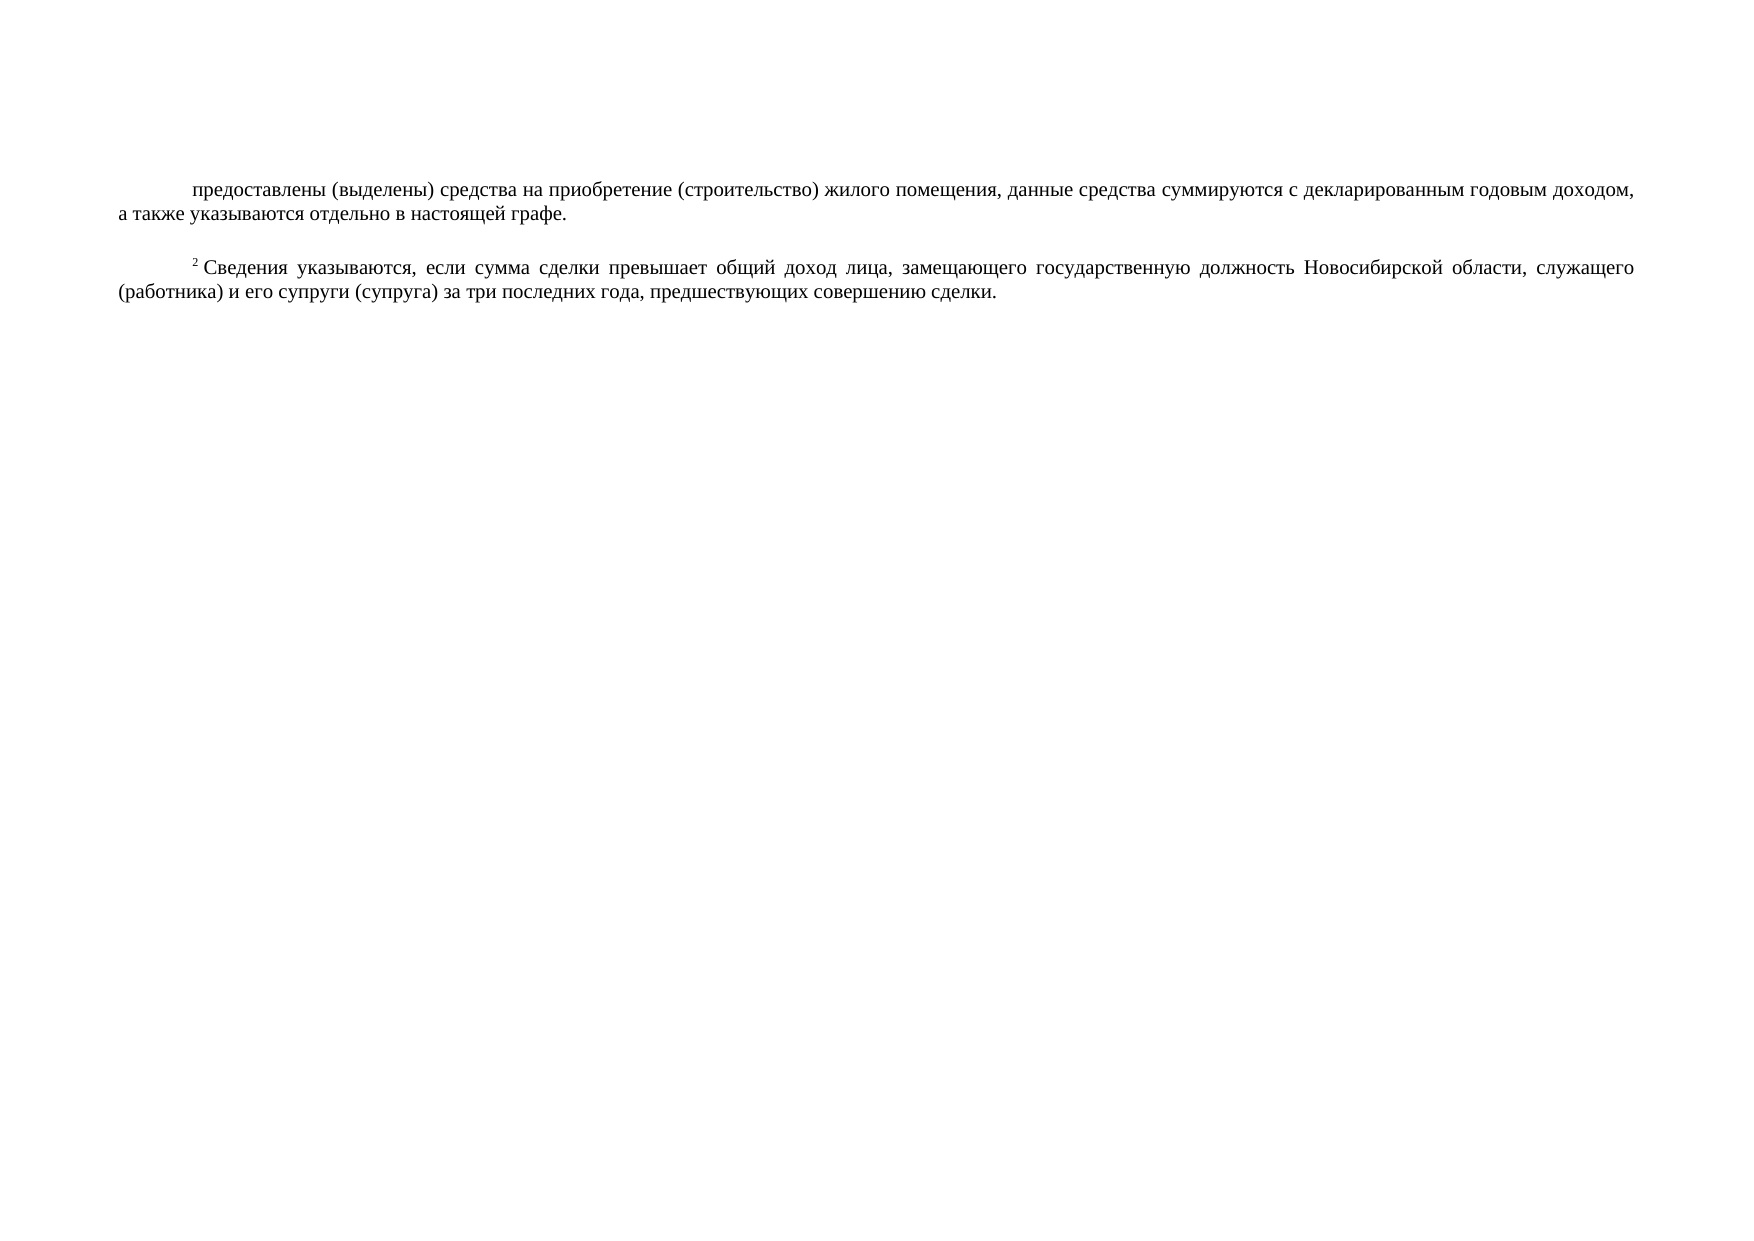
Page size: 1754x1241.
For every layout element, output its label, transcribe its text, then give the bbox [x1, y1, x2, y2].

text предоставлены (выделены) средства на приобретение (строительство) жилого помещения, данные средства суммируются с декларированным годовым доходом, а также указываются отдельно в настоящей графе. [118, 177, 1636, 225]
text 2 Сведения указываются, если сумма сделки превышает общий доход лица, замещающего государственную должность Новосибирской области, служащего (работника) и его супруги (супруга) за три последних года, предшествующих совершению сделки. [118, 255, 1636, 303]
